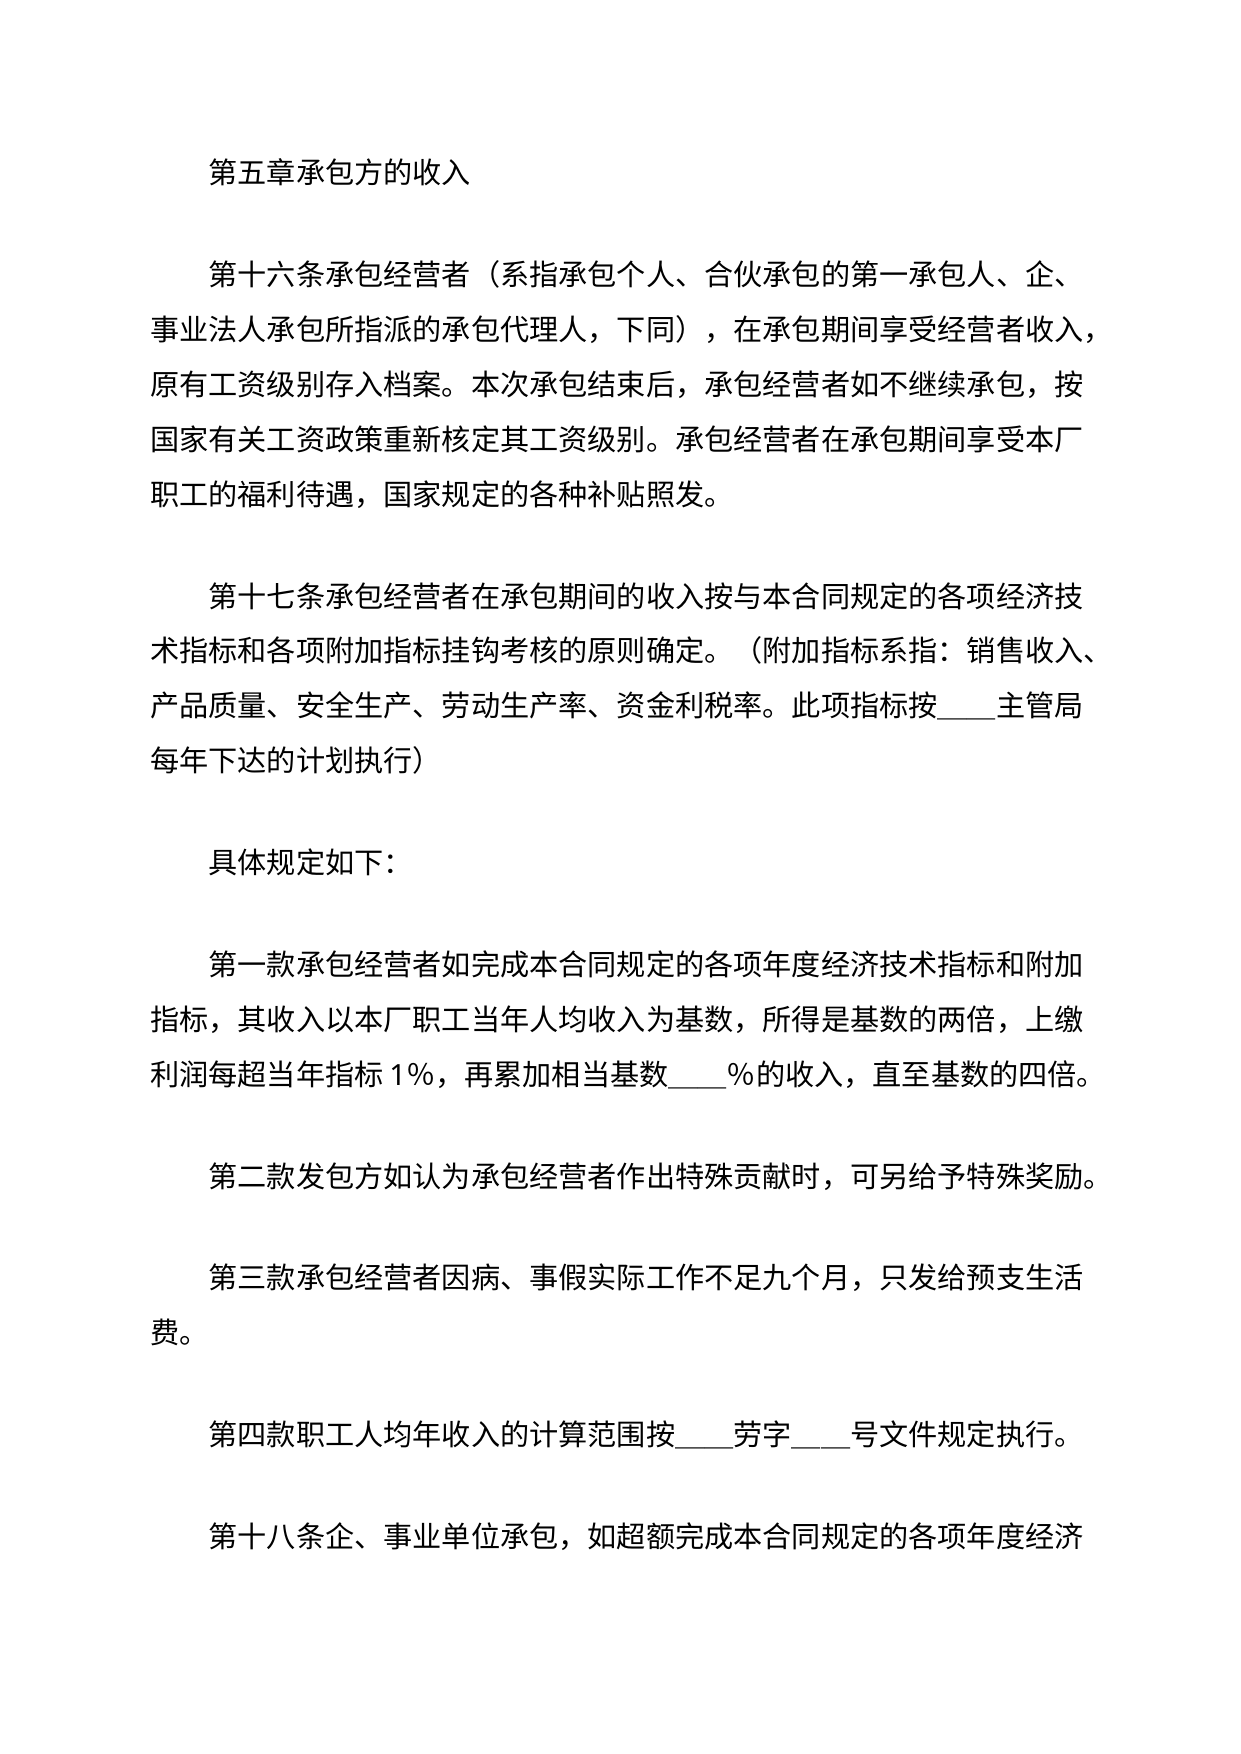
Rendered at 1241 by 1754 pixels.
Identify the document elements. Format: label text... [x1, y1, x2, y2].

text 第一款承包经营者如完成本合同规定的各项年度经济技术指标和附加指标，其收入以本厂职工当年人均收入为基数，所得是基数的两倍，上缴利润每超当年指标1％，再累加相当基数＿＿％的收入，直至基数的四倍。 [150, 941, 1090, 1093]
text 第四款职工人均年收入的计算范围按＿＿劳字＿＿号文件规定执行。 [150, 1412, 1090, 1454]
text 第三款承包经营者因病、事假实际工作不足九个月，只发给预支生活费。 [150, 1255, 1090, 1352]
text 第五章承包方的收入 [150, 150, 1090, 192]
text 第二款发包方如认为承包经营者作出特殊贡献时，可另给予特殊奖励。 [150, 1153, 1090, 1195]
text 第十七条承包经营者在承包期间的收入按与本合同规定的各项经济技术指标和各项附加指标挂钩考核的原则确定。（附加指标系指：销售收入、产品质量、安全生产、劳动生产率、资金利税率。此项指标按＿＿主管局每年下达的计划执行） [150, 573, 1090, 780]
text 具体规定如下： [150, 839, 1090, 882]
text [150, 1513, 1090, 1556]
text 第十六条承包经营者（系指承包个人、合伙承包的第一承包人、企、事业法人承包所指派的承包代理人，下同），在承包期间享受经营者收入，原有工资级别存入档案。本次承包结束后，承包经营者如不继续承包，按国家有关工资政策重新核定其工资级别。承包经营者在承包期间享受本厂职工的福利待遇，国家规定的各种补贴照发。 [150, 252, 1090, 514]
